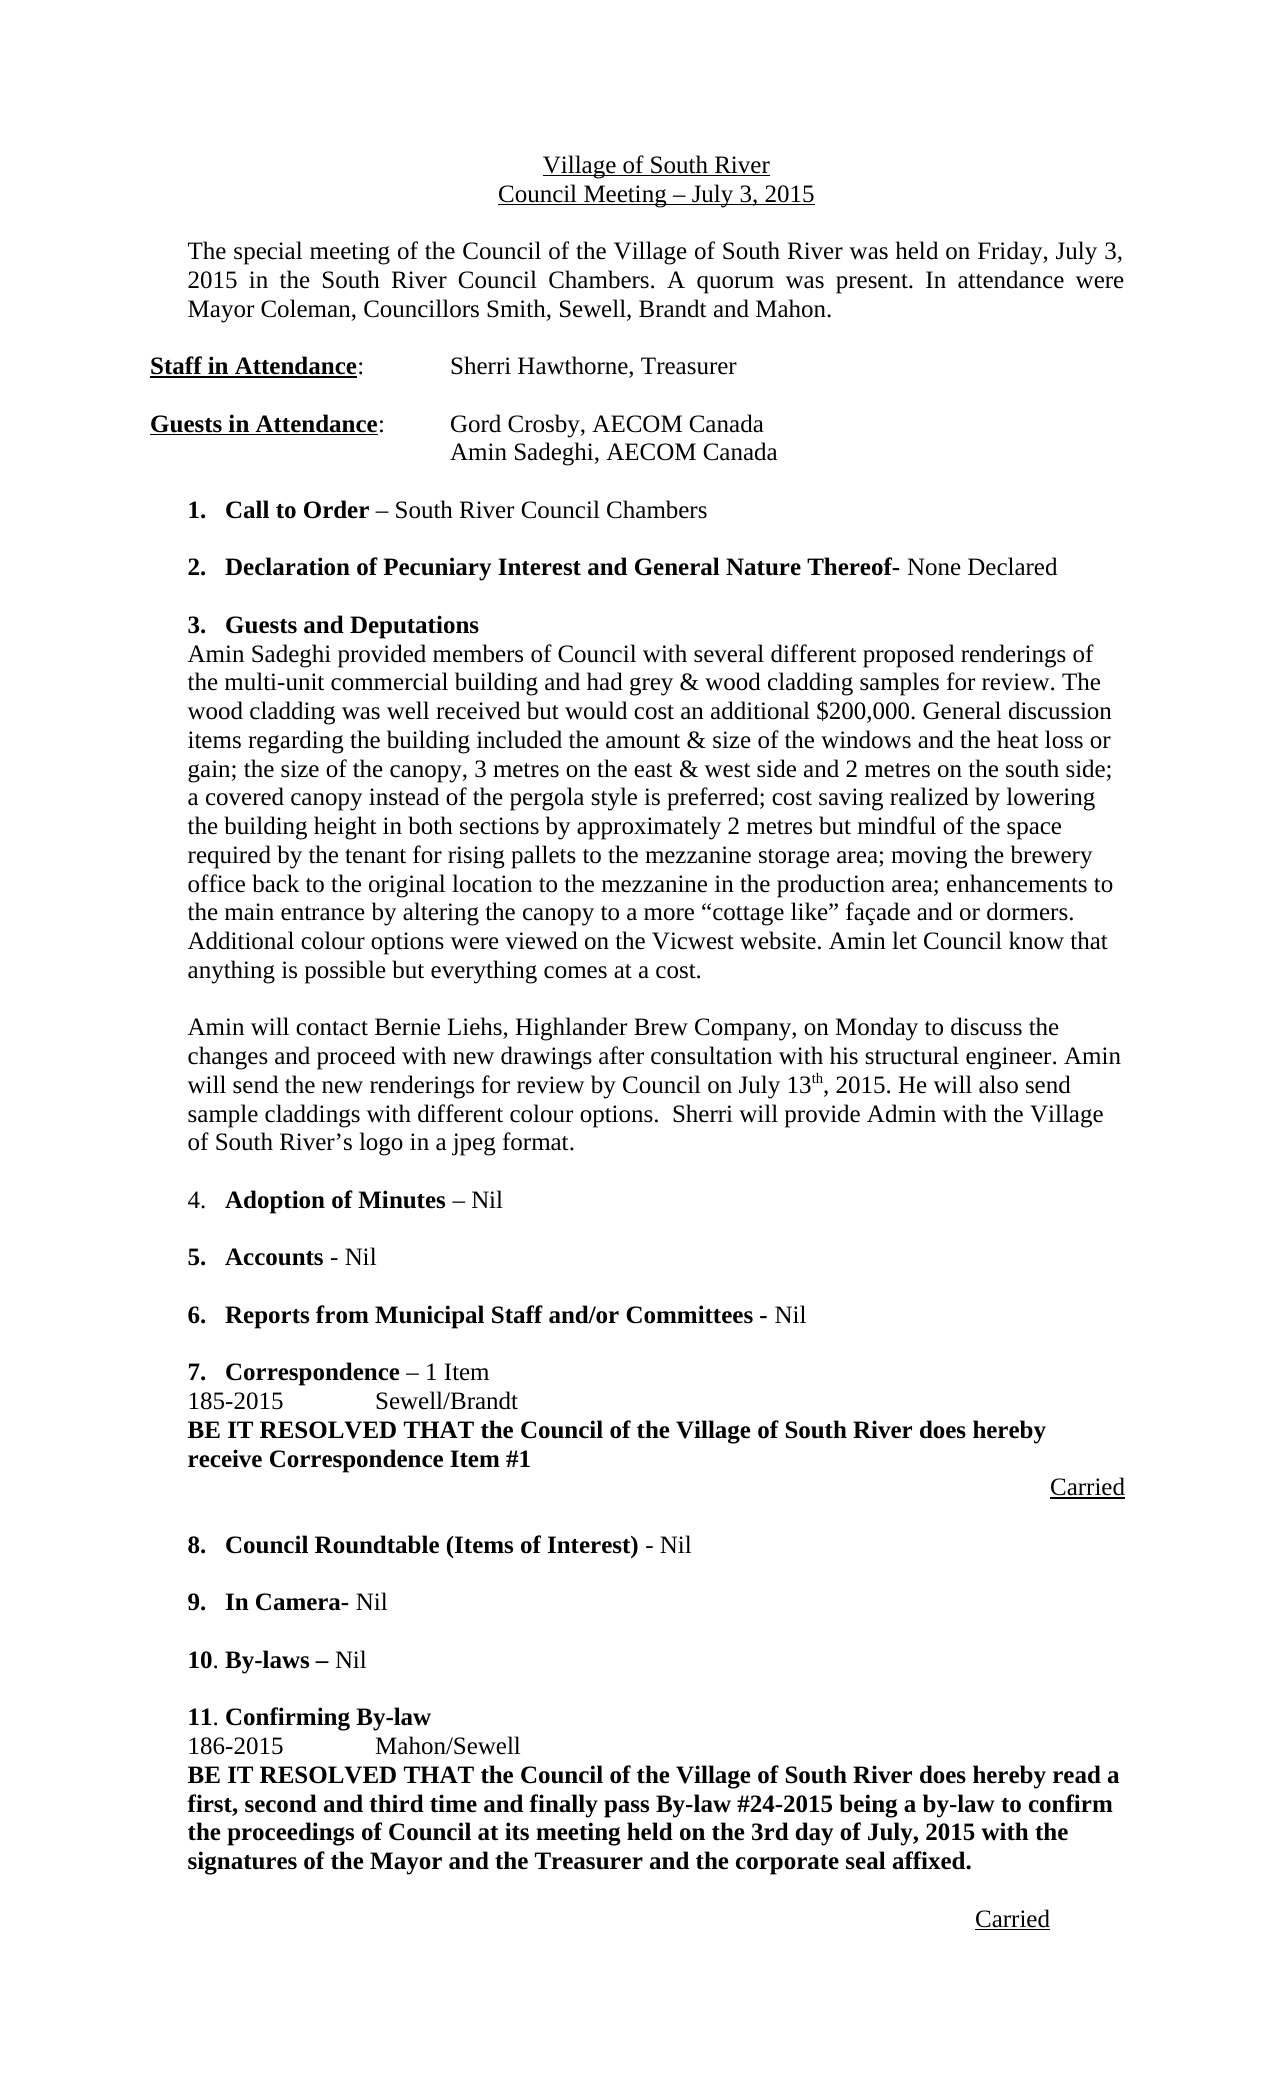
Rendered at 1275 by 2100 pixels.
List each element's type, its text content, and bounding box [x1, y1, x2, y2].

text Amin will contact Bernie Liehs, Highlander Brew Company, on Monday to discuss the changes and proceed with new drawings after consultation with his structural engineer. Amin will send the new renderings for review by Council on July 13th, 2015. He will also send sample claddings with different colour options. Sherri will provide Admin with the Village of South River’s logo in a jpeg format. [187, 1012, 1125, 1156]
list Call to Order – South River Council Chambers [187, 495, 1125, 524]
text 7. Correspondence – 1 Item [187, 1357, 1125, 1386]
text BE IT RESOLVED THAT the Council of the Village of South River does hereby read a first, second and third time and finally pass By-law #24-2015 being a by-law to confirm the proceedings of Council at its meeting held on the 3rd day of July, 2015 with the signatures of the Mayor and the Treasurer and the corporate seal affixed. [187, 1760, 1125, 1875]
text Carried [900, 1904, 1125, 1932]
list Adoption of Minutes – Nil [187, 1185, 1125, 1214]
text Council Meeting – July 3, 2015 [187, 179, 1125, 207]
text Carried [187, 1472, 1125, 1501]
text 10. By-laws – Nil [187, 1645, 1125, 1674]
text The special meeting of the Council of the Village of South River was held on Friday, July 3, 2015 in the South River Council Chambers. A quorum was present. In attendance were Mayor Coleman, Councillors Smith, Sewell, Brandt and Mahon. [187, 236, 1125, 322]
text 185-2015 Sewell/Brandt [187, 1386, 1125, 1415]
text 6. Reports from Municipal Staff and/or Committees - Nil [187, 1300, 1125, 1329]
text 11. Confirming By-law [187, 1702, 1125, 1731]
text BE IT RESOLVED THAT the Council of the Village of South River does hereby receive Correspondence Item #1 [187, 1415, 1125, 1472]
text Amin Sadeghi provided members of Council with several different proposed renderings of the multi-unit commercial building and had grey & wood cladding samples for review. The wood cladding was well received but would cost an additional $200,000. General discussion items regarding the building included the amount & size of the windows and the heat loss or gain; the size of the canopy, 3 metres on the east & west side and 2 metres on the south side; a covered canopy instead of the pergola style is preferred; cost saving realized by lowering the building height in both sections by approximately 2 metres but mindful of the space required by the tenant for rising pallets to the mezzanine storage area; moving the brewery office back to the original location to the mezzanine in the production area; enhancements to the main entrance by altering the canopy to a more “cottage like” façade and or dormers. Additional colour options were viewed on the Vicwest website. Amin let Council know that anything is possible but everything comes at a cost. [187, 639, 1125, 984]
text 5. Accounts - Nil [187, 1242, 1125, 1271]
list 9. In Camera- Nil [187, 1587, 1125, 1616]
text Staff in Attendance: Sherri Hawthorne, Treasurer [150, 351, 1125, 380]
text Amin Sadeghi, AECOM Canada [150, 437, 1125, 466]
text 8. Council Roundtable (Items of Interest) - Nil [187, 1530, 1125, 1559]
text Village of South River [187, 150, 1125, 179]
text 2. Declaration of Pecuniary Interest and General Nature Thereof- None Declared [187, 552, 1125, 581]
text Guests in Attendance: Gord Crosby, AECOM Canada [150, 409, 1125, 437]
text 186-2015 Mahon/Sewell [187, 1731, 1125, 1760]
list Guests and Deputations [187, 610, 1125, 639]
